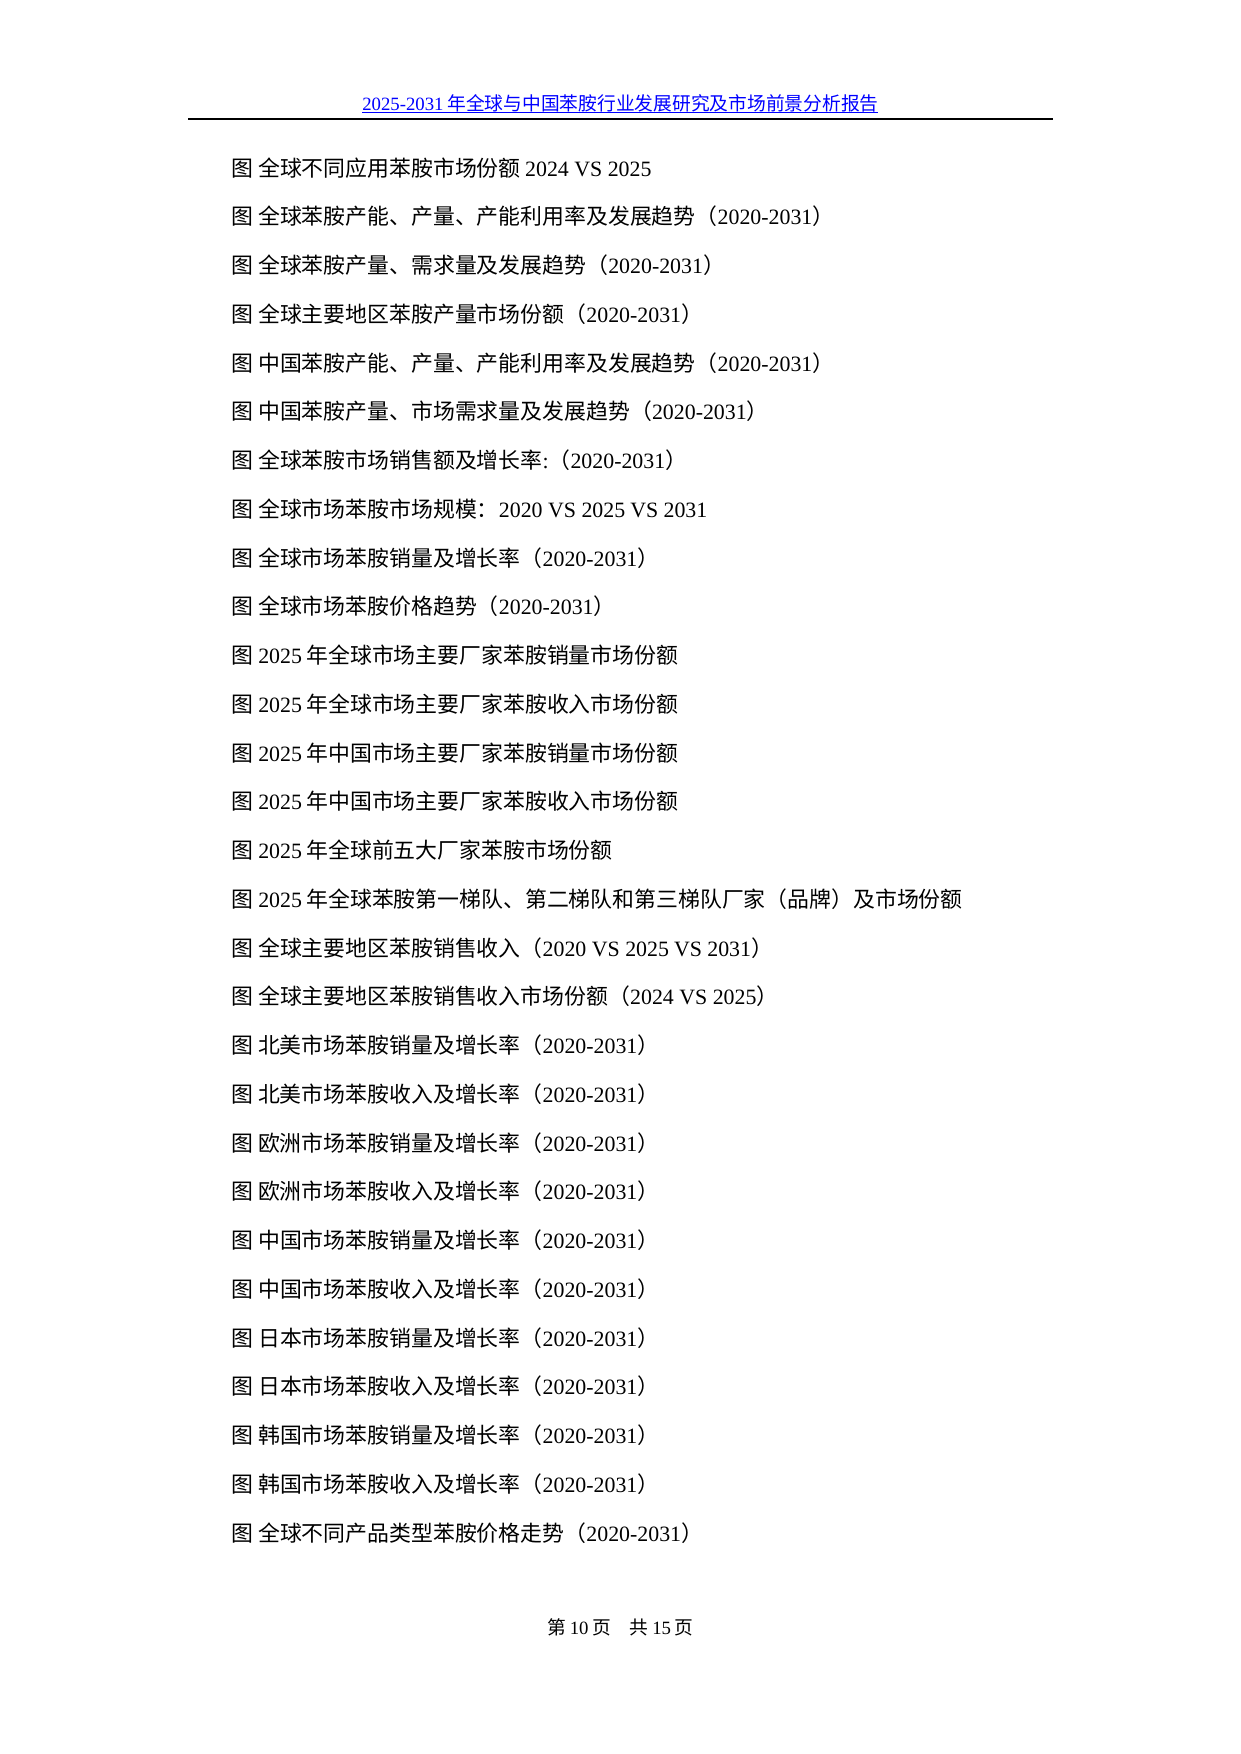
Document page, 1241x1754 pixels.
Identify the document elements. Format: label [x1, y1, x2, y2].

text [187, 150, 1053, 1548]
